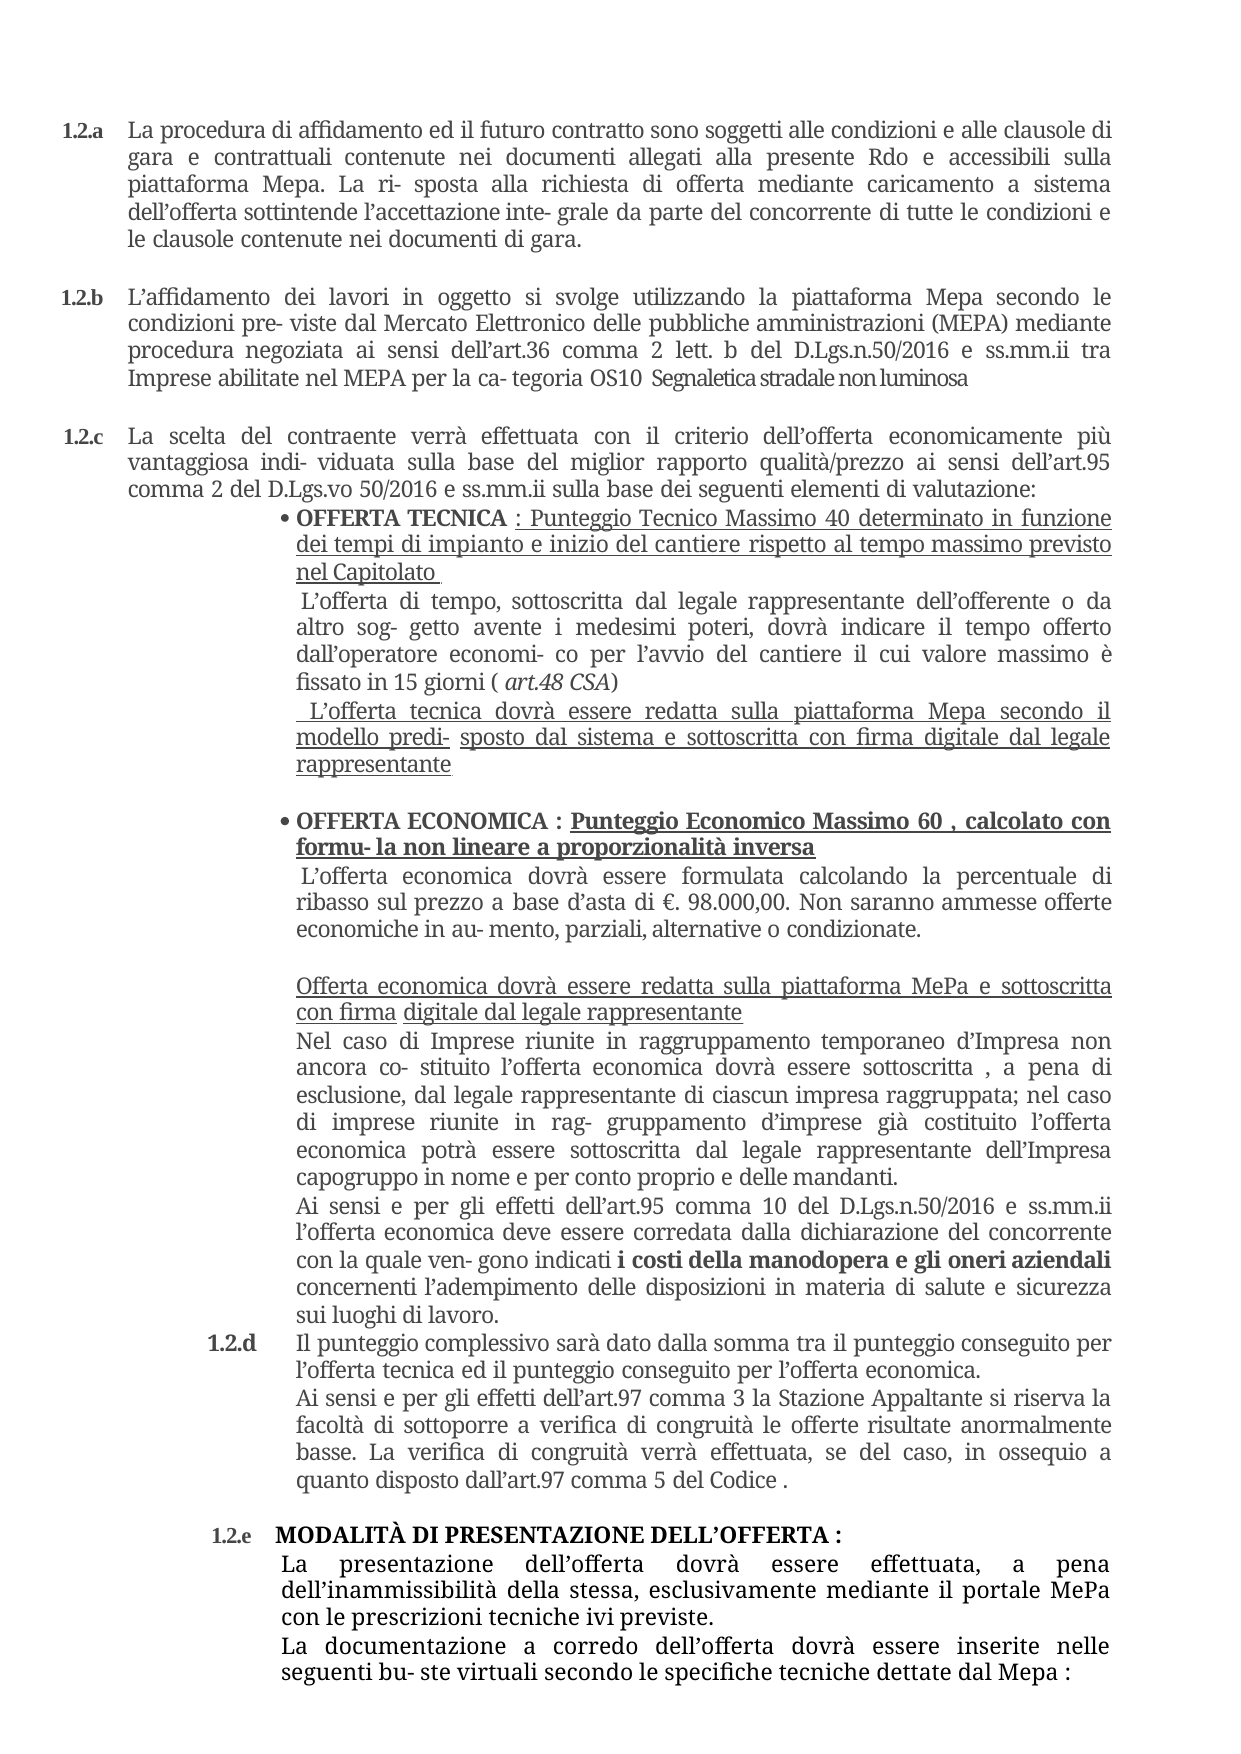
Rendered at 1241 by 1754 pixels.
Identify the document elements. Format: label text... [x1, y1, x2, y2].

text L’offerta economica dovrà essere formulata calcolando la percentuale di ribasso sul prezzo a base d’asta di €. 98.000,00. Non saranno ammesse offerte economiche in au- mento, parziali, alternative o condizionate. [296, 862, 1112, 944]
text Offerta economica dovrà essere redatta sulla piattaforma MePa e sottoscritta con firma digitale dal legale rappresentante [296, 972, 1112, 996]
text Ai sensi e per gli effetti dell’art.95 comma 10 del D.Lgs.n.50/2016 e ss.mm.ii l’offerta economica deve essere corredata dalla dichiarazione del concorrente con la quale ven- gono indicati i costi della manodopera e gli oneri aziendali concernenti l’adempimento delle disposizioni in materia di salute e sicurezza sui luoghi di lavoro. [296, 1192, 1112, 1330]
list L’affidamento dei lavori in oggetto si svolge utilizzando la piattaforma Mepa secondo le condizioni pre- viste dal Mercato Elettronico delle pubbliche amministrazioni (MEPA) mediante procedura negoziata ai sensi dell’art.36 comma 2 lett. b del D.Lgs.n.50/2016 e ss.mm.ii tra Imprese abilitate nel MEPA per la ca- tegoria OS10 Segnaletica stradale non luminosa [60, 283, 1112, 393]
list OFFERTA TECNICA : Punteggio Tecnico Massimo 40 determinato in funzione dei tempi di impianto e inizio del cantiere rispetto al tempo massimo previsto nel Capitolato [281, 505, 1112, 587]
list La scelta del contraente verrà effettuata con il criterio dell’offerta economicamente più vantaggiosa indi- viduata sulla base del miglior rapporto qualità/prezzo ai sensi dell’art.95 comma 2 del D.Lgs.vo 50/2016 e ss.mm.ii sulla base dei seguenti elementi di valutazione: [63, 422, 1112, 505]
list La procedura di affidamento ed il futuro contratto sono soggetti alle condizioni e alle clausole di gara e contrattuali contenute nei documenti allegati alla presente Rdo e accessibili sulla piattaforma Mepa. La ri- sposta alla richiesta di offerta mediante caricamento a sistema dell’offerta sottintende l’accettazione inte- grale da parte del concorrente di tutte le condizioni e le clausole contenute nei documenti di gara. [62, 117, 1112, 254]
text Ai sensi e per gli effetti dell’art.97 comma 3 la Stazione Appaltante si riserva la facoltà di sottoporre a verifica di congruità le offerte risultate anormalmente basse. La verifica di congruità verrà effettuata, se del caso, in ossequio a quanto disposto dall’art.97 comma 5 del Codice . [296, 1385, 1112, 1495]
text L’offerta tecnica dovrà essere redatta sulla piattaforma Mepa secondo il modello predi- sposto dal sistema e sottoscritta con firma digitale dal legale rappresentante [296, 697, 1111, 721]
list Il punteggio complessivo sarà dato dalla somma tra il punteggio conseguito per l’offerta tecnica ed il punteggio conseguito per l’offerta economica. [207, 1330, 1112, 1385]
text L’offerta tecnica dovrà essere redatta sulla piattaforma Mepa secondo il modello predi- sposto dal sistema e sottoscritta con firma digitale dal legale rappresentante [296, 722, 1111, 780]
list OFFERTA ECONOMICA : Punteggio Economico Massimo 60 , calcolato con formu- la non lineare a proporzionalità inversa [281, 807, 1111, 862]
text Offerta economica dovrà essere redatta sulla piattaforma MePa e sottoscritta con firma digitale dal legale rappresentante [296, 998, 1112, 1027]
text Nel caso di Imprese riunite in raggruppamento temporaneo d’Impresa non ancora co- stituito l’offerta economica dovrà essere sottoscritta , a pena di esclusione, dal legale rappresentante di ciascun impresa raggruppata; nel caso di imprese riunite in rag- gruppamento d’imprese già costituito l’offerta economica potrà essere sottoscritta dal legale rappresentante dell’Impresa capogruppo in nome e per conto proprio e delle mandanti. [296, 1027, 1112, 1192]
subtitle MODALITÀ DI PRESENTAZIONE DELL’OFFERTA : [211, 1520, 1134, 1549]
text La documentazione a corredo dell’offerta dovrà essere inserite nelle seguenti bu- ste virtuali secondo le specifiche tecniche dettate dal Mepa : [281, 1632, 1111, 1687]
text L’offerta di tempo, sottoscritta dal legale rappresentante dell’offerente o da altro sog- getto avente i medesimi poteri, dovrà indicare il tempo offerto dall’operatore economi- co per l’avvio del cantiere il cui valore massimo è fissato in 15 giorni ( art.48 CSA) [296, 587, 1113, 697]
text La presentazione dell’offerta dovrà essere effettuata, a pena dell’inammissibilità della stessa, esclusivamente mediante il portale MePa con le prescrizioni tecniche ivi previste. [281, 1550, 1111, 1632]
